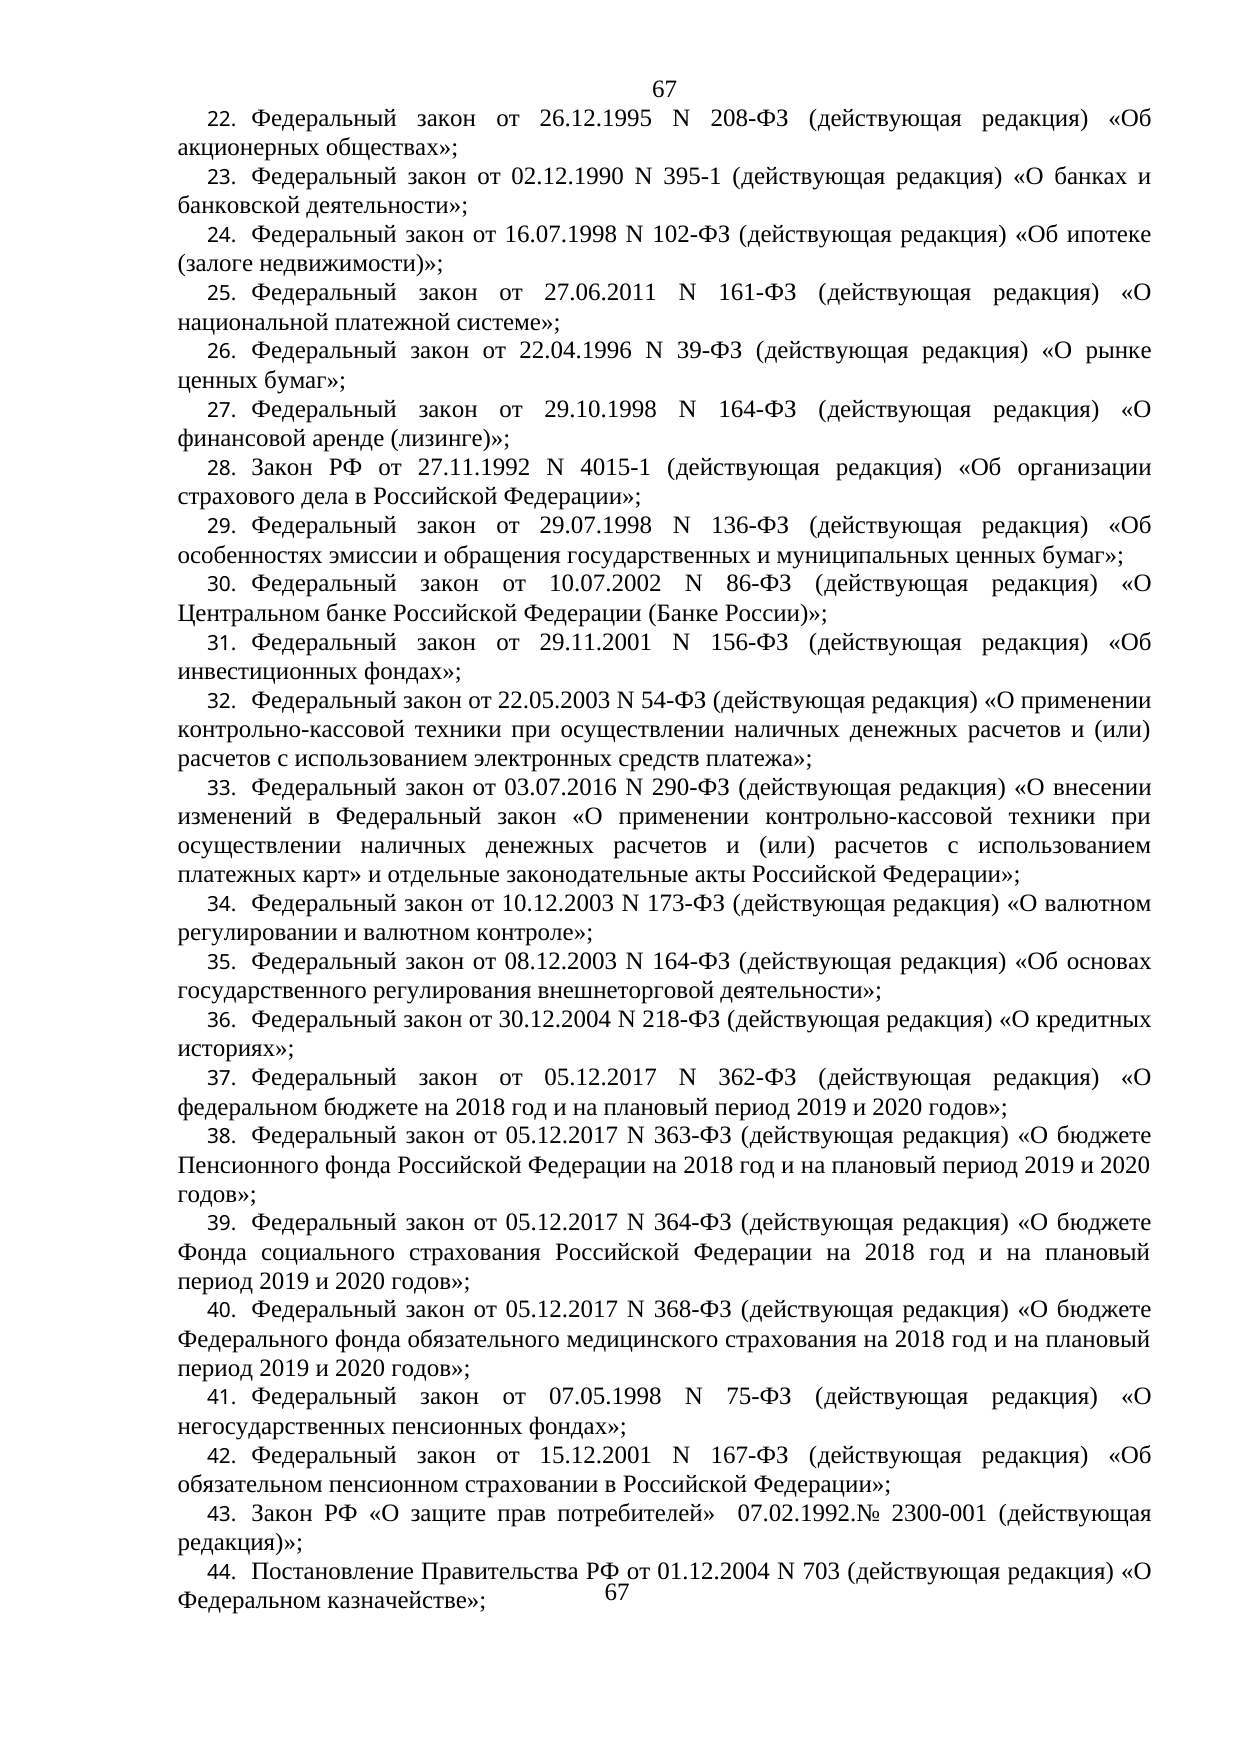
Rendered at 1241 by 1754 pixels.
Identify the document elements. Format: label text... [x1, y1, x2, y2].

list Федеральный закон от 05.12.2017 N 364-ФЗ (действующая редакция) «О бюджете Фонда социального страхования Российской Федерации на 2018 год и на плановый период 2019 и 2020 годов»; [177, 1207, 1152, 1294]
list Федеральный закон от 10.12.2003 N 173-ФЗ (действующая редакция) «О валютном регулировании и валютном контроле»; [177, 888, 1152, 946]
list Федеральный закон от 15.12.2001 N 167-ФЗ (действующая редакция) «Об обязательном пенсионном страховании в Российской Федерации»; [177, 1440, 1152, 1498]
list Закон РФ «О защите прав потребителей» 07.02.1992.№ 2300-001 (действующая редакция)»; [177, 1498, 1152, 1556]
list Федеральный закон от 30.12.2004 N 218-ФЗ (действующая редакция) «О кредитных историях»; [177, 1004, 1152, 1062]
list Федеральный закон от 29.10.1998 N 164-ФЗ (действующая редакция) «О финансовой аренде (лизинге)»; [177, 394, 1152, 452]
list Федеральный закон от 05.12.2017 N 363-ФЗ (действующая редакция) «О бюджете Пенсионного фонда Российской Федерации на 2018 год и на плановый период 2019 и 2020 годов»; [177, 1121, 1152, 1207]
list Федеральный закон от 29.07.1998 N 136-ФЗ (действующая редакция) «Об особенностях эмиссии и обращения государственных и муниципальных ценных бумаг»; [177, 510, 1152, 568]
list Федеральный закон от 07.05.1998 N 75-ФЗ (действующая редакция) «О негосударственных пенсионных фондах»; [177, 1381, 1152, 1440]
list Федеральный закон от 16.07.1998 N 102-ФЗ (действующая редакция) «Об ипотеке (залоге недвижимости)»; [177, 219, 1152, 277]
list Федеральный закон от 05.12.2017 N 362-ФЗ (действующая редакция) «О федеральном бюджете на 2018 год и на плановый период 2019 и 2020 годов»; [177, 1062, 1152, 1121]
list Постановление Правительства РФ от 01.12.2004 N 703 (действующая редакция) «О Федеральном казначействе»; [177, 1556, 1152, 1614]
list Федеральный закон от 26.12.1995 N 208-ФЗ (действующая редакция) «Об акционерных обществах»; [177, 103, 1152, 161]
list Федеральный закон от 27.06.2011 N 161-ФЗ (действующая редакция) «О национальной платежной системе»; [177, 277, 1152, 336]
list Закон РФ от 27.11.1992 N 4015-1 (действующая редакция) «Об организации страхового дела в Российской Федерации»; [177, 452, 1152, 510]
list Федеральный закон от 08.12.2003 N 164-ФЗ (действующая редакция) «Об основах государственного регулирования внешнеторговой деятельности»; [177, 946, 1152, 1004]
list Федеральный закон от 22.05.2003 N 54-ФЗ (действующая редакция) «О применении контрольно-кассовой техники при осуществлении наличных денежных расчетов и (или) расчетов с использованием электронных средств платежа»; [177, 685, 1152, 772]
list Федеральный закон от 29.11.2001 N 156-ФЗ (действующая редакция) «Об инвестиционных фондах»; [177, 627, 1152, 685]
list Федеральный закон от 22.04.1996 N 39-ФЗ (действующая редакция) «О рынке ценных бумаг»; [177, 336, 1152, 394]
list Федеральный закон от 02.12.1990 N 395-1 (действующая редакция) «О банках и банковской деятельности»; [177, 161, 1152, 219]
list Федеральный закон от 03.07.2016 N 290-ФЗ (действующая редакция) «О внесении изменений в Федеральный закон «О применении контрольно-кассовой техники при осуществлении наличных денежных расчетов и (или) расчетов с использованием платежных карт» и отдельные законодательные акты Российской Федерации»; [177, 772, 1152, 888]
list Федеральный закон от 10.07.2002 N 86-ФЗ (действующая редакция) «О Центральном банке Российской Федерации (Банке России)»; [177, 568, 1152, 627]
list Федеральный закон от 05.12.2017 N 368-ФЗ (действующая редакция) «О бюджете Федерального фонда обязательного медицинского страхования на 2018 год и на плановый период 2019 и 2020 годов»; [177, 1294, 1152, 1381]
